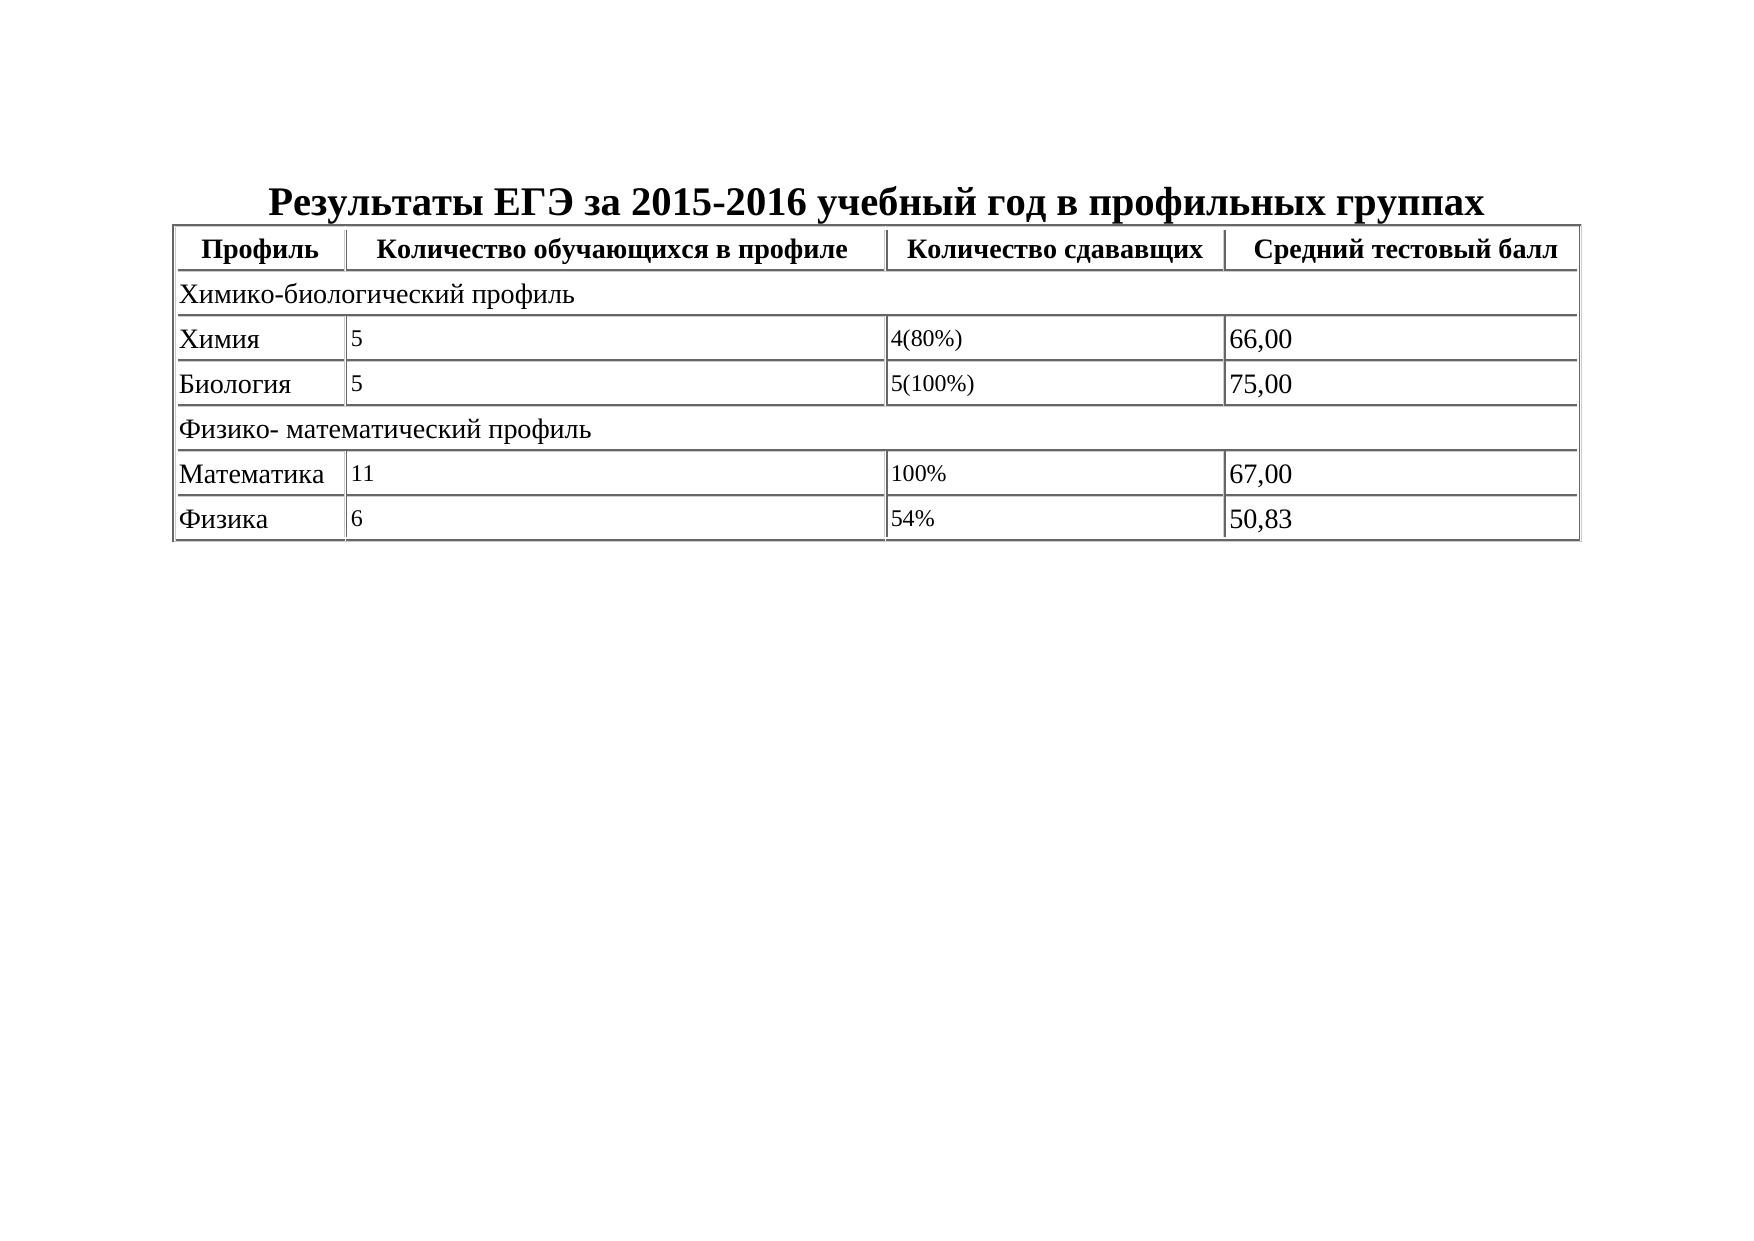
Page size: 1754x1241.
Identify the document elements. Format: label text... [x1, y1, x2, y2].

table_cell 66,00 [1226, 314, 1579, 359]
table_cell 5 [347, 362, 884, 404]
table_cell Биология [176, 359, 344, 404]
table_header Количество обучающихся в профиле [346, 226, 886, 269]
table_cell 5 [347, 317, 884, 359]
table_cell 4(80%) [888, 317, 1223, 359]
table_cell 6 [346, 494, 886, 539]
table_header Количество сдававщих [886, 227, 1224, 269]
table_cell 75,00 [1226, 359, 1579, 404]
table_cell Математика [176, 449, 344, 494]
table_cell 11 [347, 452, 884, 494]
text Результаты ЕГЭ за 2015-2016 учебный год в профильных группах [118, 177, 1636, 224]
table_header Профиль [176, 227, 346, 269]
table_cell 100% [888, 452, 1223, 494]
table_cell 5(100%) [888, 362, 1223, 404]
table_cell Химия [176, 314, 344, 359]
table_cell 50,83 [1224, 494, 1579, 539]
table_cell 54% [886, 497, 1224, 539]
table_header Средний тестовый балл [1224, 227, 1579, 269]
table_cell Химико-биологический профиль [176, 269, 1579, 314]
table_cell Физика [176, 494, 346, 539]
table_cell 67,00 [1226, 449, 1579, 494]
table_cell Физико- математический профиль [176, 404, 1579, 449]
